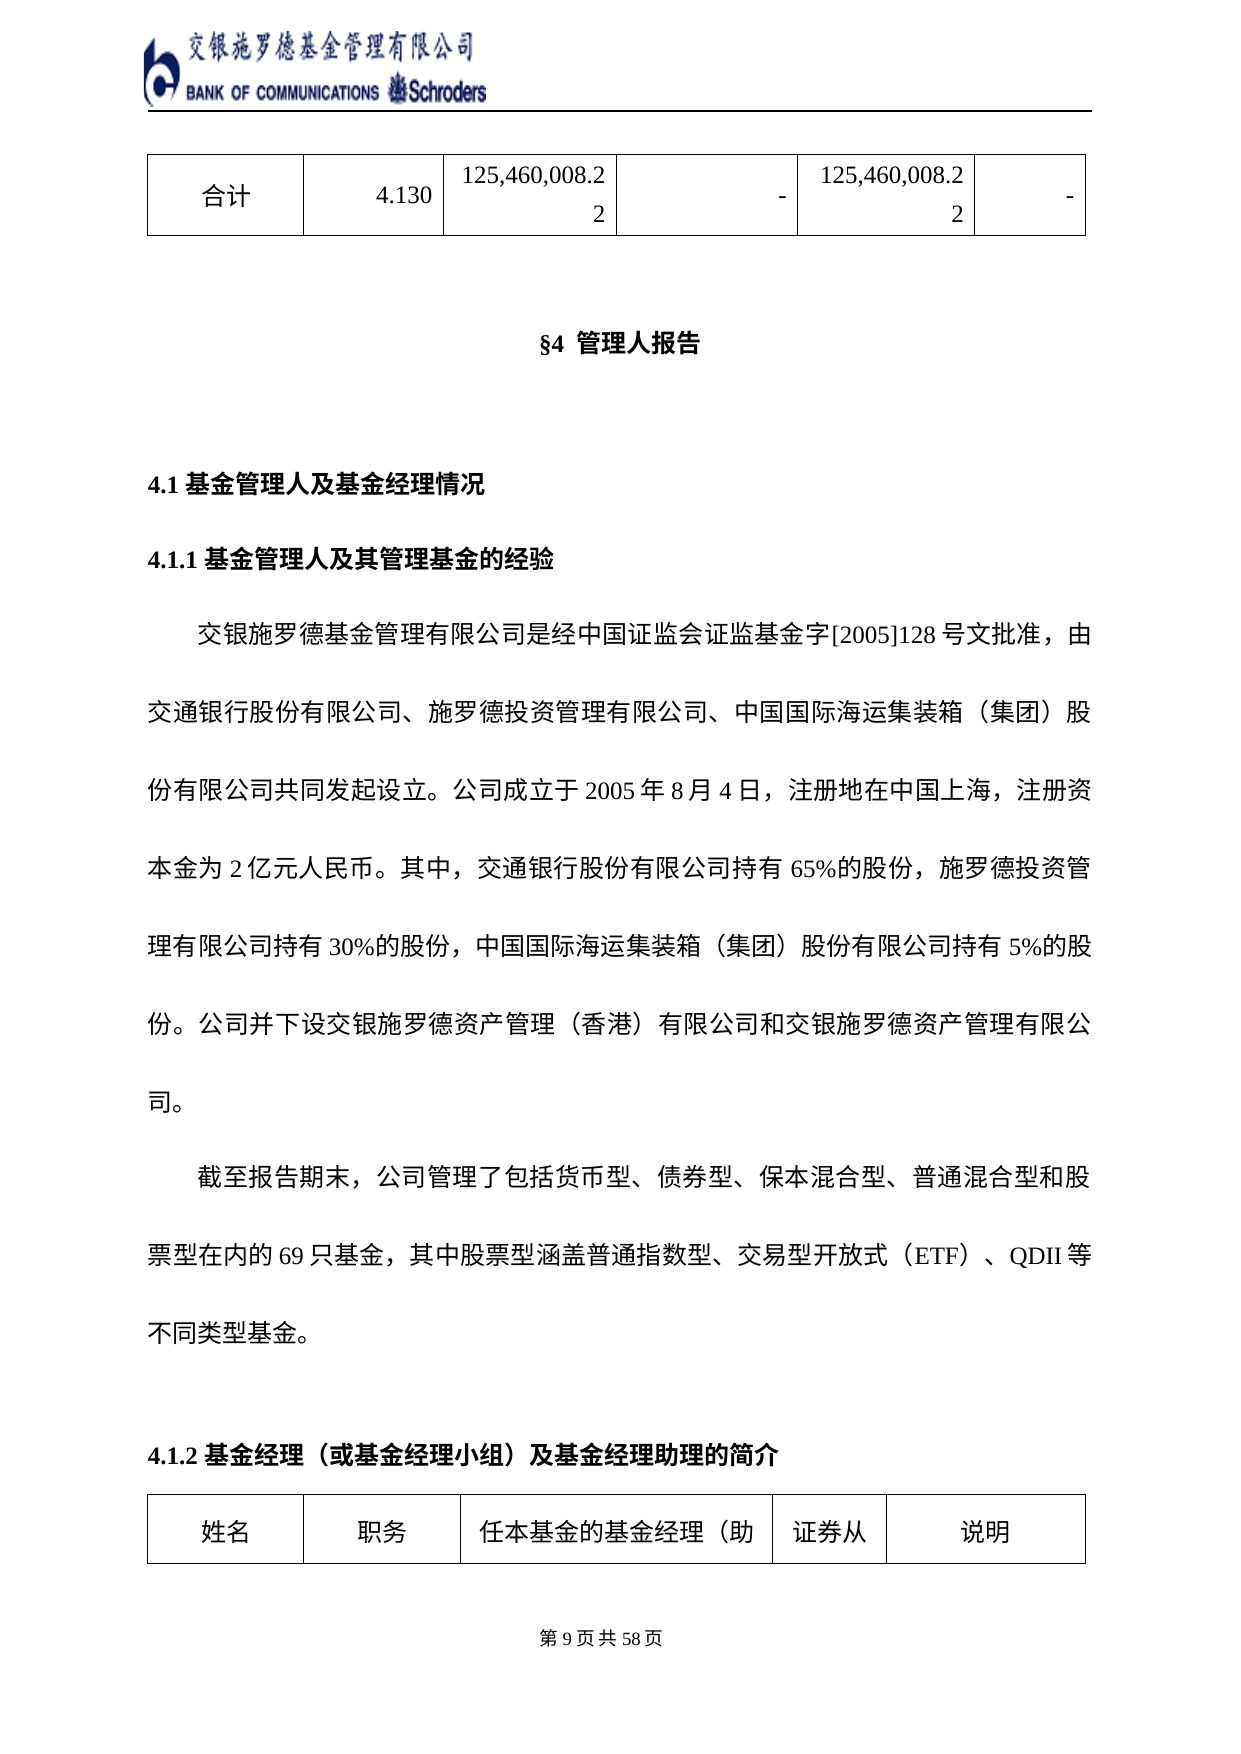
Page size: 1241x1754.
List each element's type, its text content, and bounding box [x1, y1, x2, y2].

table_cell 125,460,008.22 [444, 155, 616, 235]
text 截至报告期末，公司管理了包括货币型、债券型、保本混合型、普通混合型和股票型在内的69只基金，其中股票型涵盖普通指数型、交易型开放式（ETF）、QDII等不同类型基金。 [148, 1143, 1092, 1364]
table_header 职务 [304, 1495, 460, 1563]
table_cell - [617, 155, 797, 235]
table_header 姓名 [148, 1495, 303, 1563]
table_header 任本基金的基金经理（助理）期限 [461, 1495, 772, 1563]
table_cell 4.130 [304, 155, 443, 235]
table_cell - [975, 155, 1085, 235]
table_header 证券从业年限 [773, 1495, 886, 1563]
subtitle 4.1.1 基金管理人及其管理基金的经验 [148, 525, 1092, 590]
subtitle 4.1.2 基金经理（或基金经理小组）及基金经理助理的简介 [148, 1421, 1092, 1486]
table_cell 合计 [148, 155, 303, 235]
table_header 说明 [887, 1495, 1085, 1563]
subtitle §4 管理人报告 [148, 309, 1092, 374]
subtitle 4.1 基金管理人及基金经理情况 [148, 450, 1092, 515]
text 交银施罗德基金管理有限公司是经中国证监会证监基金字[2005]128号文批准，由交通银行股份有限公司、施罗德投资管理有限公司、中国国际海运集装箱（集团）股份有限公司共同发起设立。公司成立于2005年8月4日，注册地在中国上海，注册资本金为2亿元人民币。其中，交通银行股份有限公司持有65%的股份，施罗德投资管理有限公司持有30%的股份，中国国际海运集装箱（集团）股份有限公司持有5%的股份。公司并下设交银施罗德资产管理（香港）有限公司和交银施罗德资产管理有限公司。 [148, 600, 1092, 1133]
table_cell 125,460,008.22 [798, 155, 974, 235]
picture [143, 31, 486, 107]
